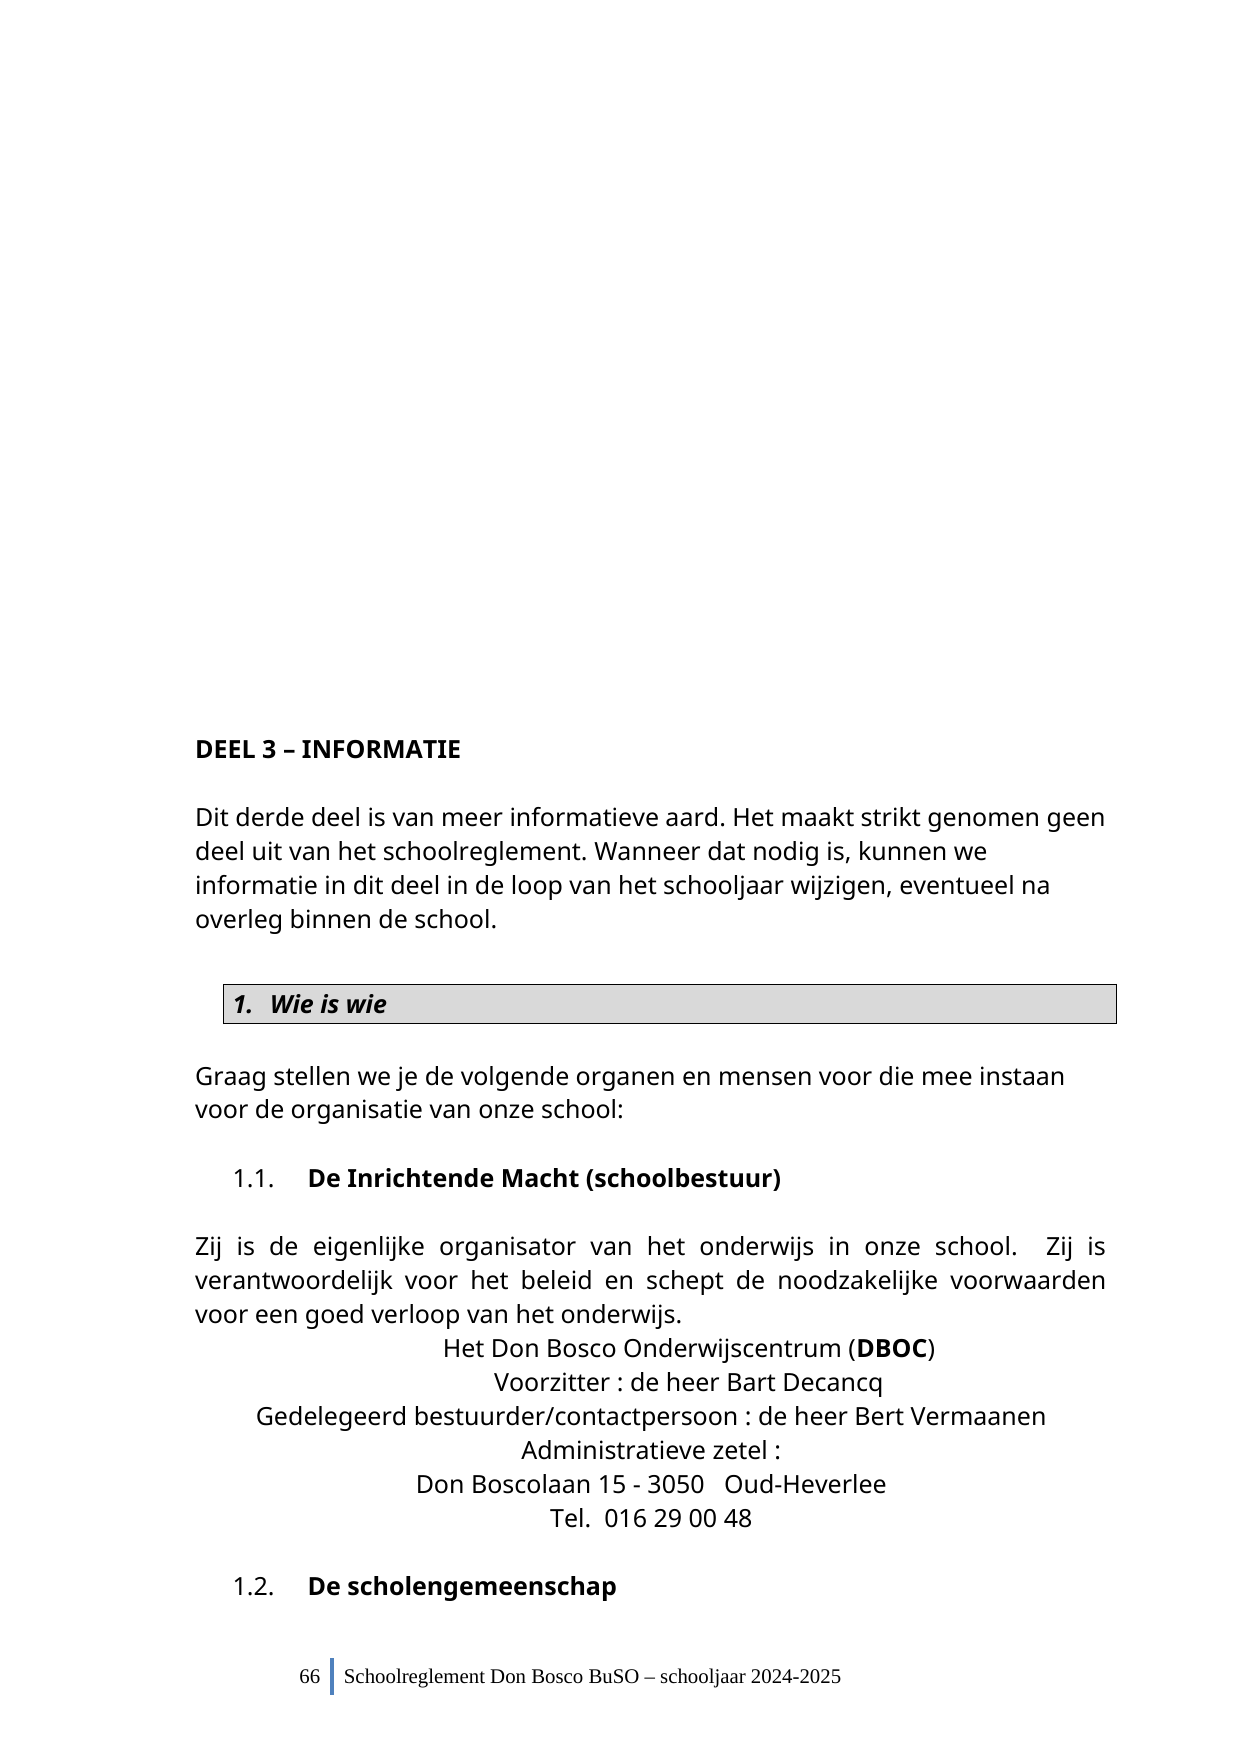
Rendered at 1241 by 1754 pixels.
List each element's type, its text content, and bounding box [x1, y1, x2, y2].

list Het Don Bosco Onderwijscentrum (DBOC) [270, 1331, 1107, 1365]
text Zij is de eigenlijke organisator van het onderwijs in onze school. Zij is verantwoordelijk voor het beleid en schept de noodzakelijke voorwaarden voor een goed verloop van het onderwijs. [195, 1228, 1107, 1331]
list Voorzitter : de heer Bart Decancq [270, 1365, 1107, 1399]
text Don Boscolaan 15 - 3050 Oud-Heverlee [195, 1467, 1107, 1501]
text Tel. 016 29 00 48 [195, 1501, 1107, 1535]
list De scholengemeenschap [232, 1569, 1107, 1603]
text Administratieve zetel : [195, 1433, 1107, 1467]
list De Inrichtende Macht (schoolbestuur) [232, 1160, 1107, 1194]
text Graag stellen we je de volgende organen en mensen voor die mee instaan voor de organisatie van onze school: [195, 1058, 1107, 1126]
text Gedelegeerd bestuurder/contactpersoon : de heer Bert Vermaanen [195, 1399, 1107, 1433]
list Wie is wie [224, 985, 1116, 1023]
text DEEL 3 – INFORMATIE [195, 731, 1107, 765]
text Dit derde deel is van meer informatieve aard. Het maakt strikt genomen geen deel uit van het schoolreglement. Wanneer dat nodig is, kunnen we informatie in dit deel in de loop van het schooljaar wijzigen, eventueel na overleg binnen de school. [195, 799, 1107, 936]
